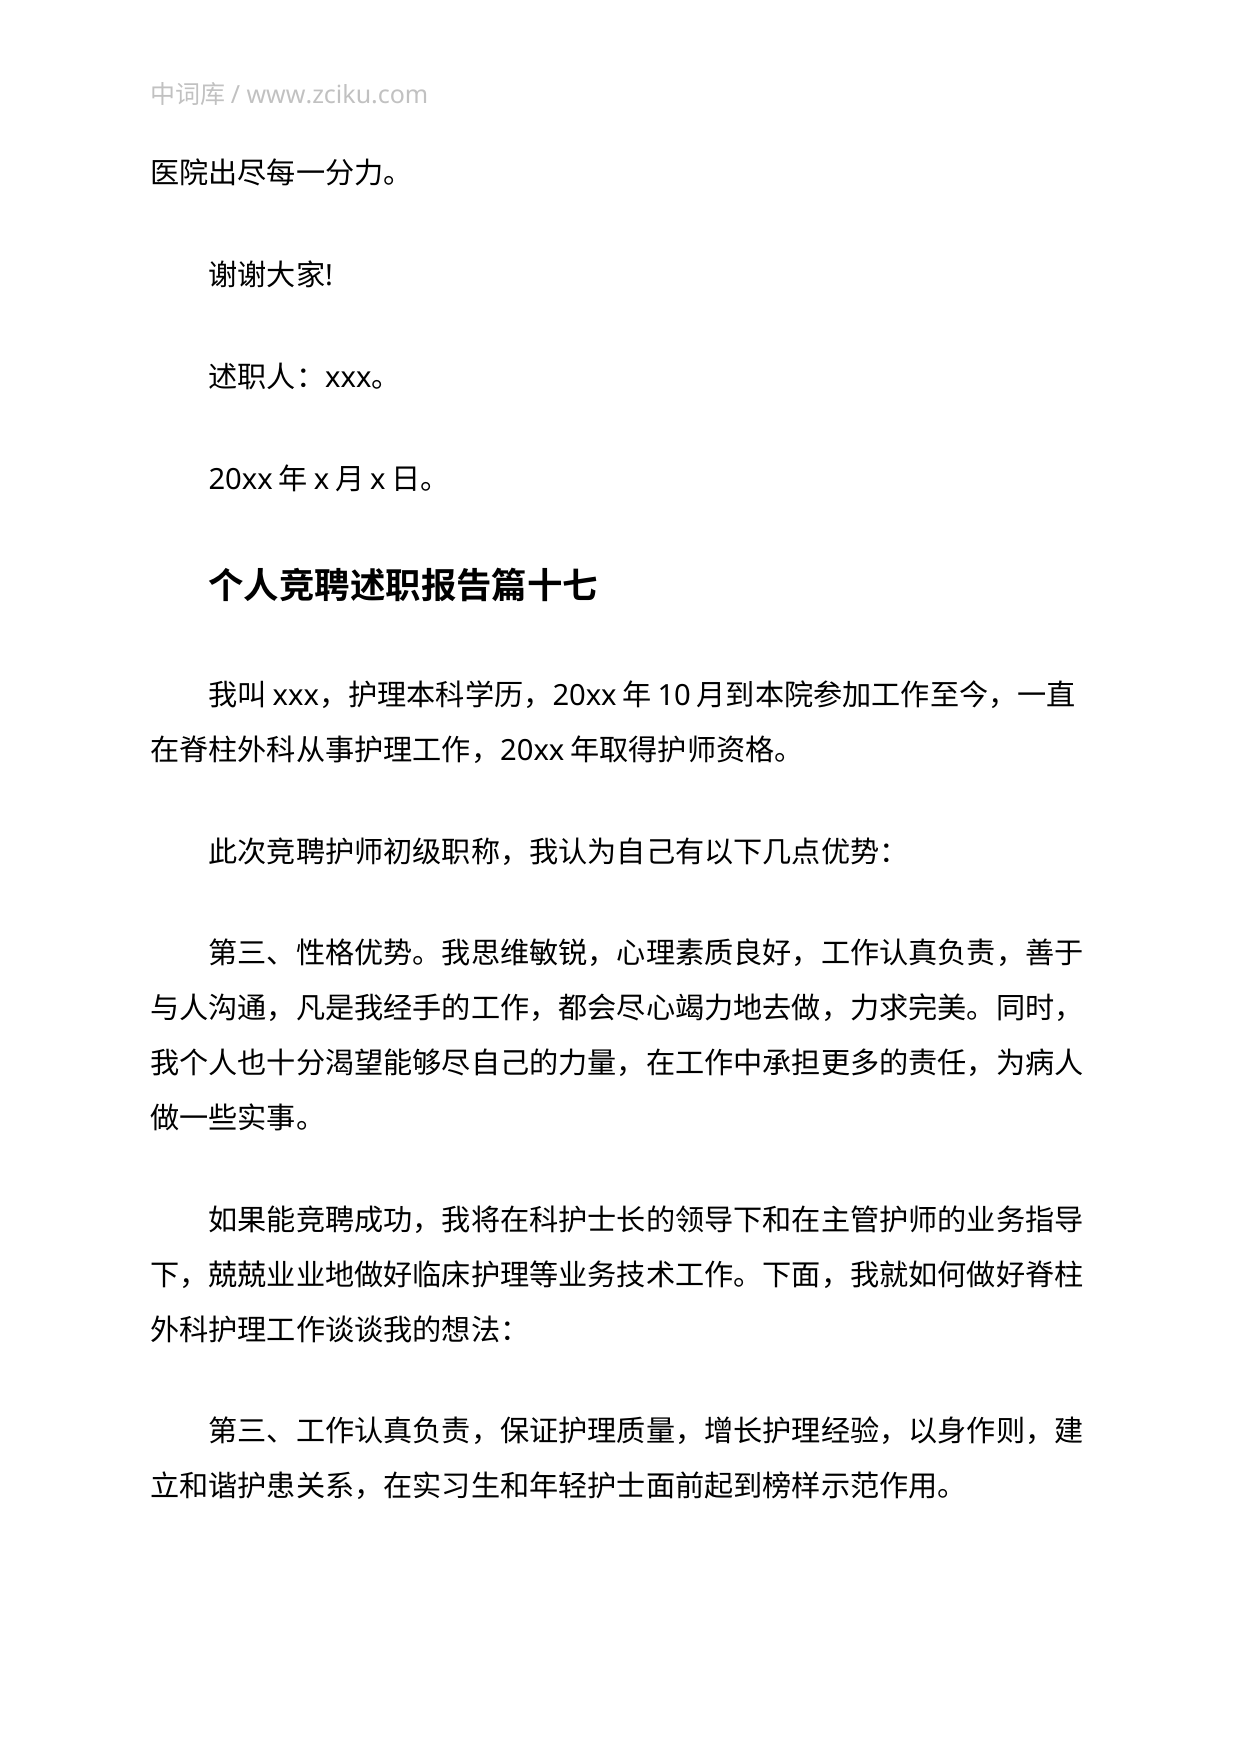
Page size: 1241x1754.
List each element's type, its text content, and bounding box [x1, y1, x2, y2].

text 个人竞聘述职报告篇十七 [150, 558, 1090, 609]
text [150, 150, 1090, 192]
text 谢谢大家! [150, 252, 1090, 294]
text 20xx年x月x日。 [150, 456, 1090, 498]
text 我叫xxx，护理本科学历，20xx年10月到本院参加工作至今，一直在脊柱外科从事护理工作，20xx年取得护师资格。 [150, 671, 1090, 768]
text 述职人：xxx。 [150, 354, 1090, 396]
text 如果能竞聘成功，我将在科护士长的领导下和在主管护师的业务指导下，兢兢业业地做好临床护理等业务技术工作。下面，我就如何做好脊柱外科护理工作谈谈我的想法： [150, 1196, 1090, 1348]
text 此次竞聘护师初级职称，我认为自己有以下几点优势： [150, 828, 1090, 870]
text 第三、工作认真负责，保证护理质量，增长护理经验，以身作则，建立和谐护患关系，在实习生和年轻护士面前起到榜样示范作用。 [150, 1408, 1090, 1505]
text 第三、性格优势。我思维敏锐，心理素质良好，工作认真负责，善于与人沟通，凡是我经手的工作，都会尽心竭力地去做，力求完美。同时，我个人也十分渴望能够尽自己的力量，在工作中承担更多的责任，为病人做一些实事。 [150, 930, 1090, 1137]
